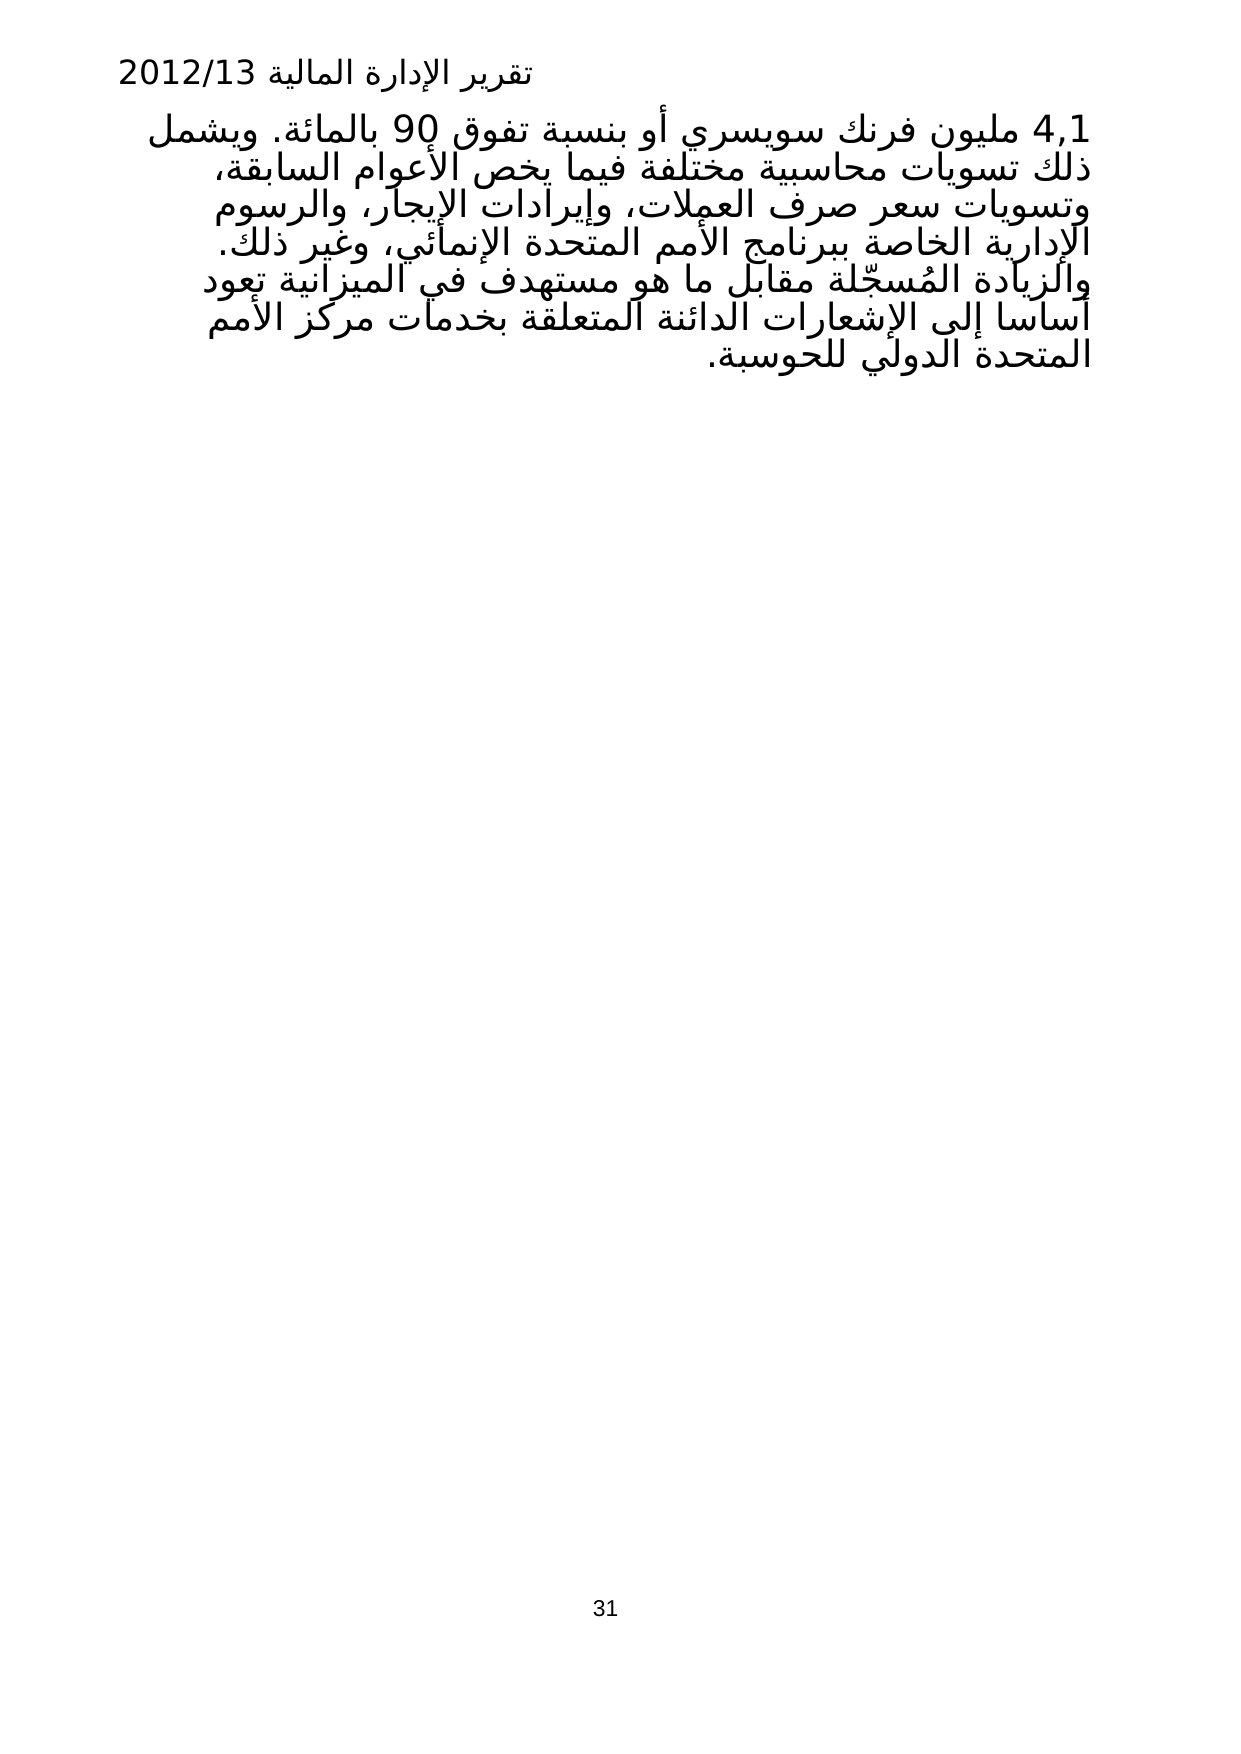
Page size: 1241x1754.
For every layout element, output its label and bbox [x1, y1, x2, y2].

text [118, 113, 1092, 375]
